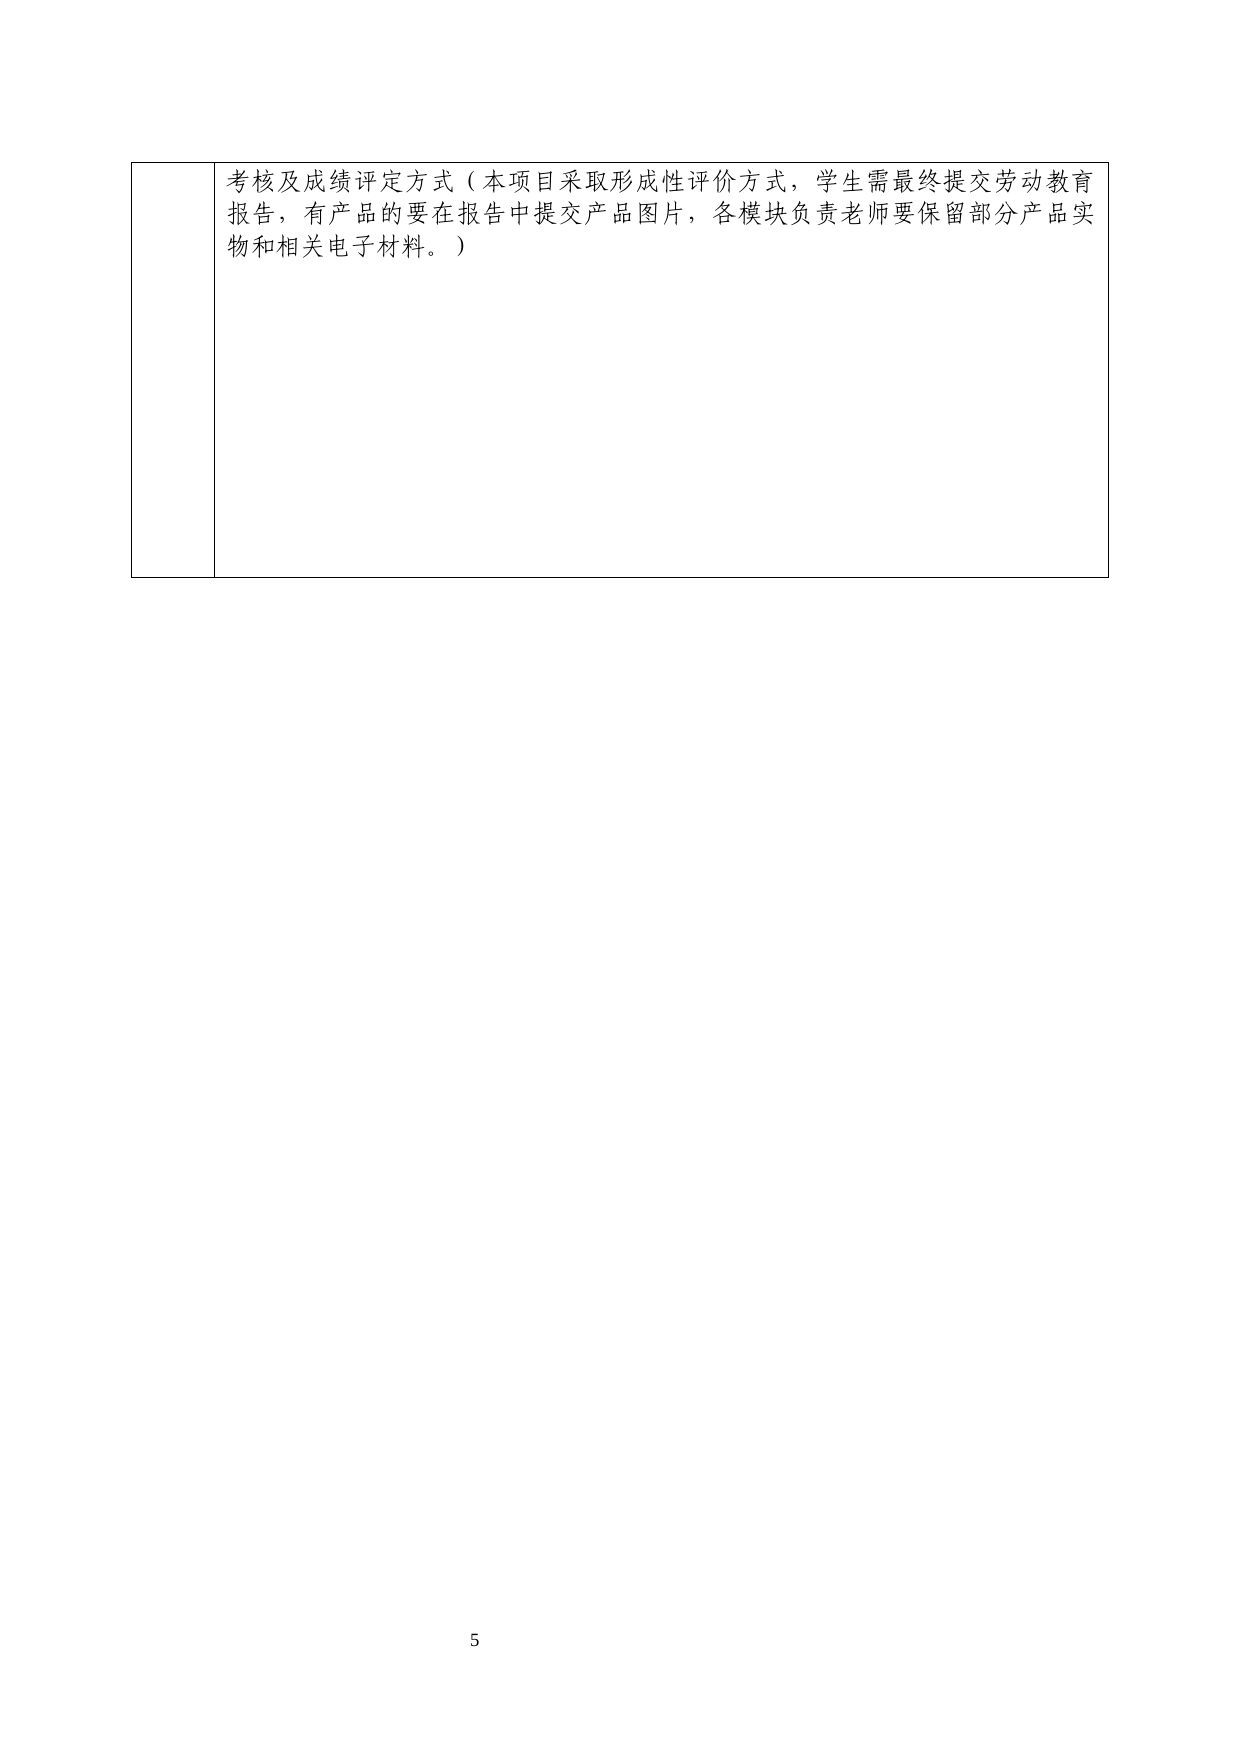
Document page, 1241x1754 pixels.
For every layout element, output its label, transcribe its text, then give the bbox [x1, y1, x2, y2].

table_cell 考核及成绩评定方式（本项目采取形成性评价方式，学生需最终提交劳动教育报告，有产品的要在报告中提交产品图片，各模块负责老师要保留部分产品实物和相关电子材料。） [215, 163, 1108, 577]
